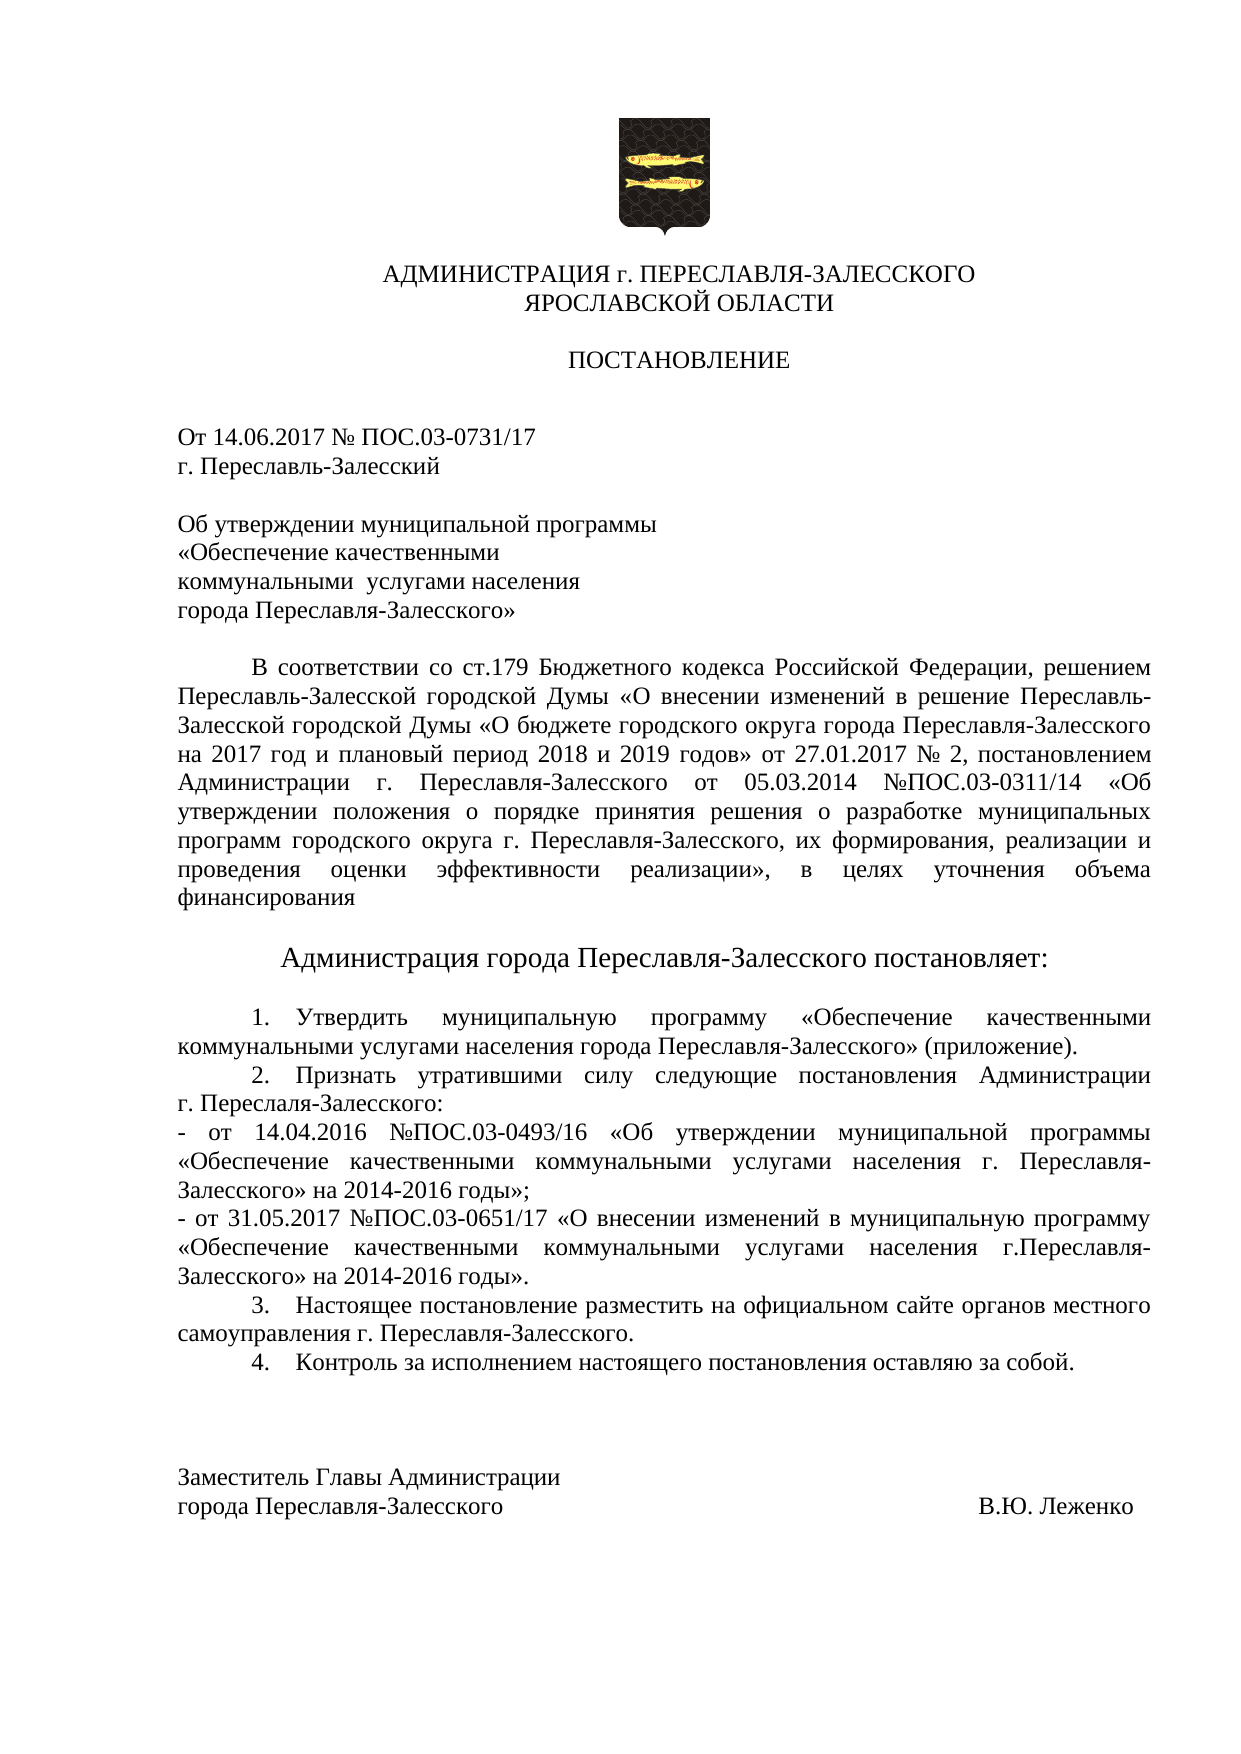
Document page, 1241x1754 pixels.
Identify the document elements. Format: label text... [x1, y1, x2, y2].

text В соответствии со ст.179 Бюджетного кодекса Российской Федерации, решением Переславль-Залесской городской Думы «О внесении изменений в решение Переславль-Залесской городской Думы «О бюджете городского округа города Переславля-Залесского на 2017 год и плановый период 2018 и 2019 годов» от 27.01.2017 № 2, постановлением Администрации г. Переславля-Залесского от 05.03.2014 №ПОС.03-0311/14 «Об утверждении положения о порядке принятия решения о разработке муниципальных программ городского округа г. Переславля-Залесского, их формирования, реализации и проведения оценки эффективности реализации», в целях уточнения объема финансирования [177, 652, 1152, 710]
text города Переславля-Залесского» [177, 595, 738, 624]
text г. Переславль-Залесский [177, 451, 1152, 480]
text АДМИНИСТРАЦИЯ г. ПЕРЕСЛАВЛЯ-ЗАЛЕССКОГО [207, 259, 1152, 288]
text города Переславля-Залесского В.Ю. Леженко [177, 1491, 1152, 1520]
text Администрация города Переславля-Залесского постановляет: [177, 940, 1152, 973]
list Контроль за исполнением настоящего постановления оставляю за собой. [177, 1347, 1152, 1376]
list Признать утратившими силу следующие постановления Администрации г. Переслаля-Залесского: [177, 1060, 1152, 1117]
list Утвердить муниципальную программу «Обеспечение качественными коммунальными услугами населения города Переславля-Залесского» (приложение). [177, 1002, 1152, 1060]
text ПОСТАНОВЛЕНИЕ [207, 346, 1152, 374]
text От 14.06.2017 № ПОС.03-0731/17 [177, 422, 1152, 451]
list - от 14.04.2016 №ПОС.03-0493/16 «Об утверждении муниципальной программы «Обеспечение качественными коммунальными услугами населения г. Переславля-Залесского» на 2014-2016 годы»; [177, 1117, 1152, 1203]
text Заместитель Главы Администрации [177, 1462, 1152, 1491]
list - от 31.05.2017 №ПОС.03-0651/17 «О внесении изменений в муниципальную программу «Обеспечение качественными коммунальными услугами населения г.Переславля-Залесского» на 2014-2016 годы». [177, 1203, 1152, 1290]
text Об утверждении муниципальной программы «Обеспечение качественными коммунальными услугами населения [177, 509, 670, 595]
text В соответствии со ст.179 Бюджетного кодекса Российской Федерации, решением Переславль-Залесской городской Думы «О внесении изменений в решение Переславль-Залесской городской Думы «О бюджете городского округа города Переславля-Залесского на 2017 год и плановый период 2018 и 2019 годов» от 27.01.2017 № 2, постановлением Администрации г. Переславля-Залесского от 05.03.2014 №ПОС.03-0311/14 «Об утверждении положения о порядке принятия решения о разработке муниципальных программ городского округа г. Переславля-Залесского, их формирования, реализации и проведения оценки эффективности реализации», в целях уточнения объема финансирования [177, 739, 1152, 911]
list Настоящее постановление разместить на официальном сайте органов местного самоуправления г. Переславля-Залесского. [177, 1290, 1152, 1347]
text ЯРОСЛАВСКОЙ ОБЛАСТИ [207, 288, 1152, 317]
